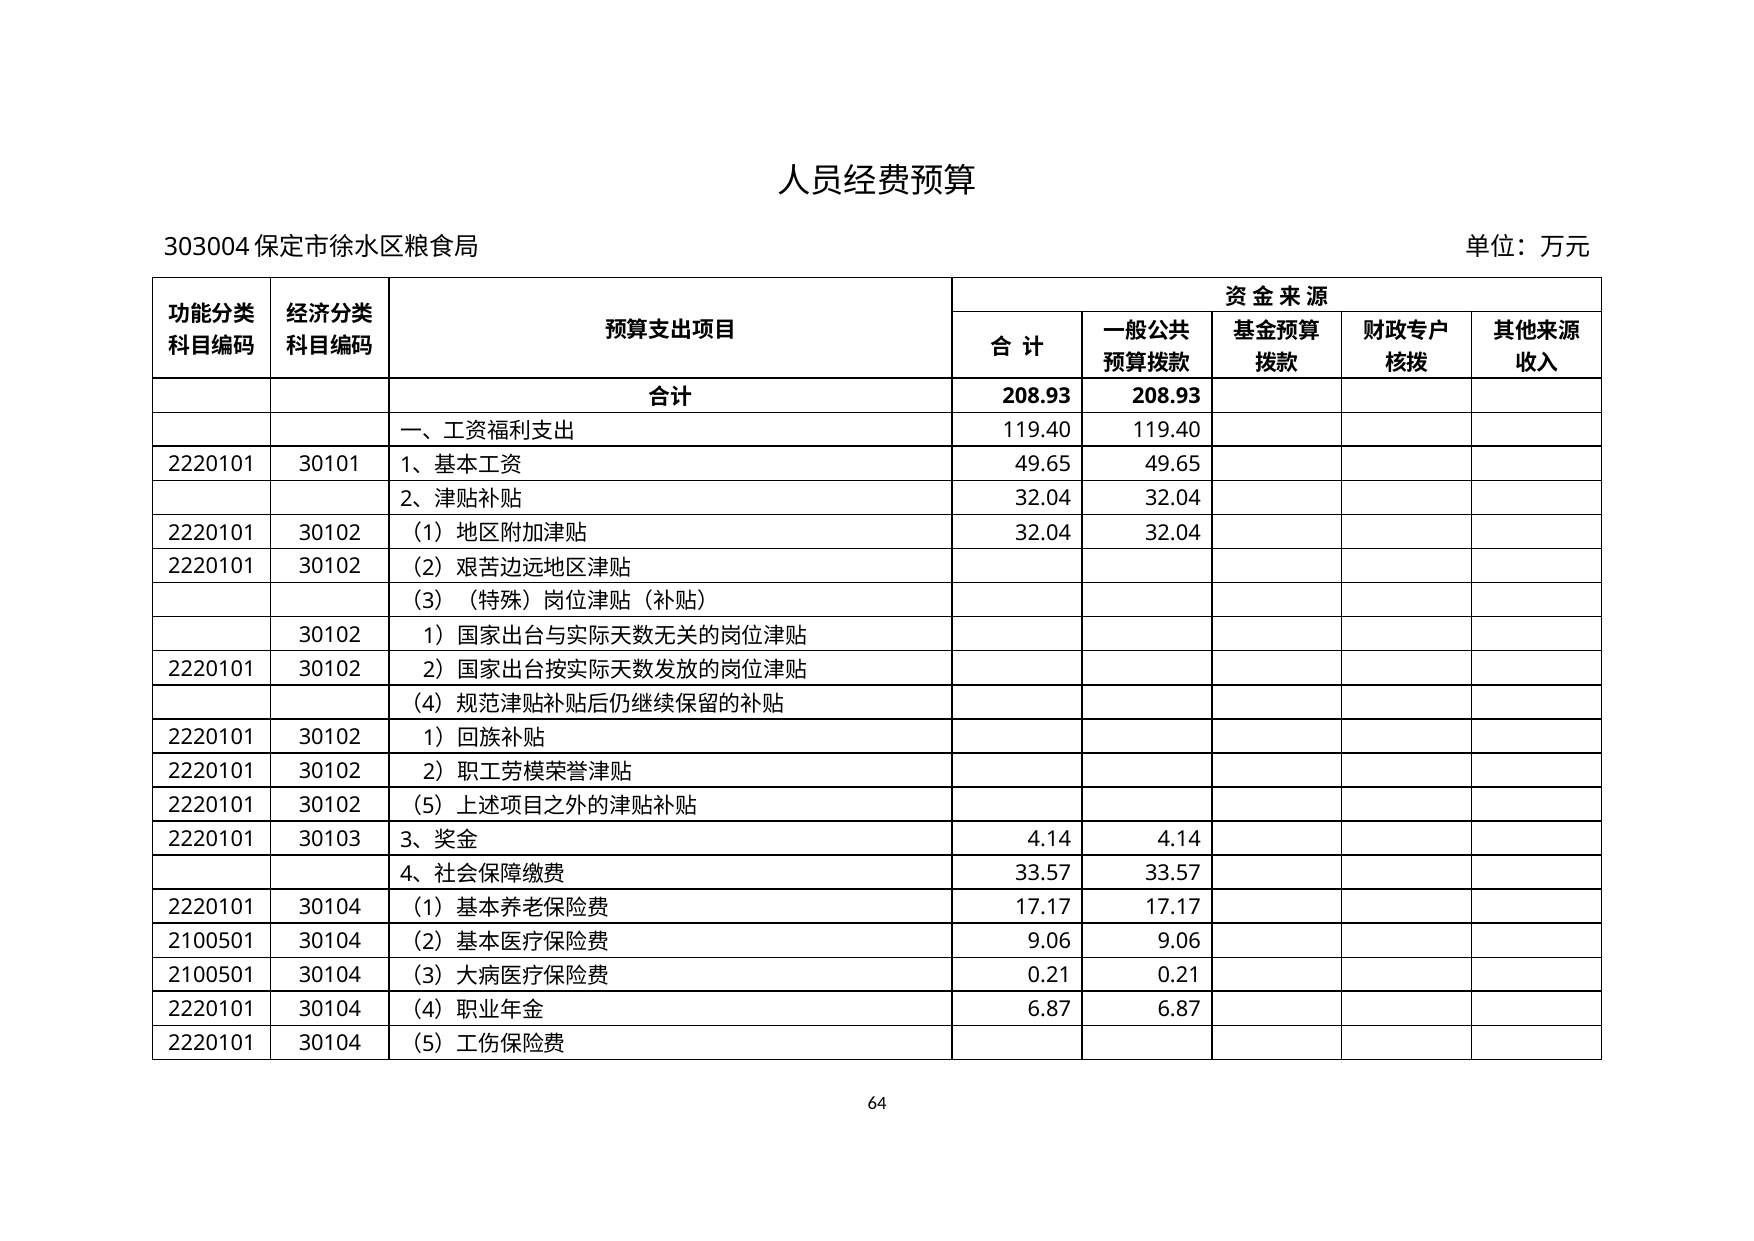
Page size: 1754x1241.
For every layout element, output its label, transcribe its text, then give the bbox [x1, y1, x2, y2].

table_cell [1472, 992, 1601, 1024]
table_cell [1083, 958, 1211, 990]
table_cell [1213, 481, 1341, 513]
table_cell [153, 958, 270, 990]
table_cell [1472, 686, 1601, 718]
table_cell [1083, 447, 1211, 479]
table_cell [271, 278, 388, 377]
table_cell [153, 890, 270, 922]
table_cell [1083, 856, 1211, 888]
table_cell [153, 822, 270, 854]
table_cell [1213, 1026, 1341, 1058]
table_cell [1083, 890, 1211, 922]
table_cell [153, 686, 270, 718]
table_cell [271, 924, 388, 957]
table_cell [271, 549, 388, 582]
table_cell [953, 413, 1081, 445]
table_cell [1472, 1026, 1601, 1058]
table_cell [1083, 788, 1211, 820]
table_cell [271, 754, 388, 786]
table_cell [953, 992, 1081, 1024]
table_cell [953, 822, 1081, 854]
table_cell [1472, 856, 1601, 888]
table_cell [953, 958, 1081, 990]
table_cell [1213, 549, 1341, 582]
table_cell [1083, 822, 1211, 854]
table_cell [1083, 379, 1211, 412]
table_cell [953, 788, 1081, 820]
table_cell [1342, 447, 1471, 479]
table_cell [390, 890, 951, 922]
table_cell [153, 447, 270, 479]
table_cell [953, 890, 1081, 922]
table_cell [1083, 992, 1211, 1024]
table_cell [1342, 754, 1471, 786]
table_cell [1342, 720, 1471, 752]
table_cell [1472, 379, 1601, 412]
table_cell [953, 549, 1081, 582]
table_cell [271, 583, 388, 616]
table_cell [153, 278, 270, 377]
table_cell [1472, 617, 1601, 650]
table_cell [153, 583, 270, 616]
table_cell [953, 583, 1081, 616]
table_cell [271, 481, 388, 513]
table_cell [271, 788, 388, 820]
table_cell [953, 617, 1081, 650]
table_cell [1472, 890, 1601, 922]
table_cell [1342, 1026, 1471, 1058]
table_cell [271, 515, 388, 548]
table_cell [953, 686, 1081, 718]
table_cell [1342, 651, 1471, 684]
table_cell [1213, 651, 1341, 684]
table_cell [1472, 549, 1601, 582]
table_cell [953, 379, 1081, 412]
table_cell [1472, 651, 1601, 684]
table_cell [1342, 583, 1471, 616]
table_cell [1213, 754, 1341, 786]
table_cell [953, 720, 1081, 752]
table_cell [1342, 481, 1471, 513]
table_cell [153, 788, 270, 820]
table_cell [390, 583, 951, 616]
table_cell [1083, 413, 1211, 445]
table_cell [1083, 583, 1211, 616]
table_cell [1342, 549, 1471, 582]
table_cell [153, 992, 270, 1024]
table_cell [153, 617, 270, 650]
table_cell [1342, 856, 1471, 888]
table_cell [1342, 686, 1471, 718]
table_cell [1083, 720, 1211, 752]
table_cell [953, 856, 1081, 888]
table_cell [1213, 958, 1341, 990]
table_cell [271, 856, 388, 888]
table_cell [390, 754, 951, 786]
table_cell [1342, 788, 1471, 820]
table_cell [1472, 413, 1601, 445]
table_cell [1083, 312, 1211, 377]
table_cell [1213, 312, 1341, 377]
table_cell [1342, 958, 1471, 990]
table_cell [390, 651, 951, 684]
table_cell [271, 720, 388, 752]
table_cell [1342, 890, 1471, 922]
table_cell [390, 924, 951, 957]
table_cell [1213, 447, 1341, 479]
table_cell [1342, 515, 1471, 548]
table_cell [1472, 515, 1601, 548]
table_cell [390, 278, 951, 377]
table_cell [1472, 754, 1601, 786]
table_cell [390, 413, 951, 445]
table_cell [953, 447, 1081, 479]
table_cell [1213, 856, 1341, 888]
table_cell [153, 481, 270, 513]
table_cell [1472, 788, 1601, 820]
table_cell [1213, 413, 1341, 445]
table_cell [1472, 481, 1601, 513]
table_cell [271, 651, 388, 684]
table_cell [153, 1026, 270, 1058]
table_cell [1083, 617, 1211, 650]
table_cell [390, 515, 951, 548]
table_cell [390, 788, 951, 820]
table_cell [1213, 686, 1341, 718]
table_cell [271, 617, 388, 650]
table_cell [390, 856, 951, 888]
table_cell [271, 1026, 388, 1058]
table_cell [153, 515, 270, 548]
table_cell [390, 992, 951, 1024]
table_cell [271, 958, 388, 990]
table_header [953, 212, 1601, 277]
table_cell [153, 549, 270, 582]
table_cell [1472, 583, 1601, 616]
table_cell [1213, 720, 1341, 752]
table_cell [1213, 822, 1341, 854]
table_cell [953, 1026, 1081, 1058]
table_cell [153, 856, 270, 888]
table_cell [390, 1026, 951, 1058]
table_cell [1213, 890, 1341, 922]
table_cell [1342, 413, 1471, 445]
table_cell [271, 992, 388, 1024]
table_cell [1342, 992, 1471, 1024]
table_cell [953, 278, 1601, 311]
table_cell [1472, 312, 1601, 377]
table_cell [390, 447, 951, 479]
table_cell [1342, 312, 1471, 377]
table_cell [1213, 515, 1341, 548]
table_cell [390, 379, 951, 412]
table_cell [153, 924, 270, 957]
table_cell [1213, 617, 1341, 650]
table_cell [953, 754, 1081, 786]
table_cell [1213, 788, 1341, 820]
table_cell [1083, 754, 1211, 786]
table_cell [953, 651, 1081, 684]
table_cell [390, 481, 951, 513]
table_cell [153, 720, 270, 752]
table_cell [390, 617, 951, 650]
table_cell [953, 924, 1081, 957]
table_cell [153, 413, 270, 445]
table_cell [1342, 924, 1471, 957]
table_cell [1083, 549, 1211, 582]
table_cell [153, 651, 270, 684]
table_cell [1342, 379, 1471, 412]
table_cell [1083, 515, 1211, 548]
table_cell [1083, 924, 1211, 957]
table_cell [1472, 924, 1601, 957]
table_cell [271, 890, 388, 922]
text 人员经费预算 [106, 145, 1648, 210]
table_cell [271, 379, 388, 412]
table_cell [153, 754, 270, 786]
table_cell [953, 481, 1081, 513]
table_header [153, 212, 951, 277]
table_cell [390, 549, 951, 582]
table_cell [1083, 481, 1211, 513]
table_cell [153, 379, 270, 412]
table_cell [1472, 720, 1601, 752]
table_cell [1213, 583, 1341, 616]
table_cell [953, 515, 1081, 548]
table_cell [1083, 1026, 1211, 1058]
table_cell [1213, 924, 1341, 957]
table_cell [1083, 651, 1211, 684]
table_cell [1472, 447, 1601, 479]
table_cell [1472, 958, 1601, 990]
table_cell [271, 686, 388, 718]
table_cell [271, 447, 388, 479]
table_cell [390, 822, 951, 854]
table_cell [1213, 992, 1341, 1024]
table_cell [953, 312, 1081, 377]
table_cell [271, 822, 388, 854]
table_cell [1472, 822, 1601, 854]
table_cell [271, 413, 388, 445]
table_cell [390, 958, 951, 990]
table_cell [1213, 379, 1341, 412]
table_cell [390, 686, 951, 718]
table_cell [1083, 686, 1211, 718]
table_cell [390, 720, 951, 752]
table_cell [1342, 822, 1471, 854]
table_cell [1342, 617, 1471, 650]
